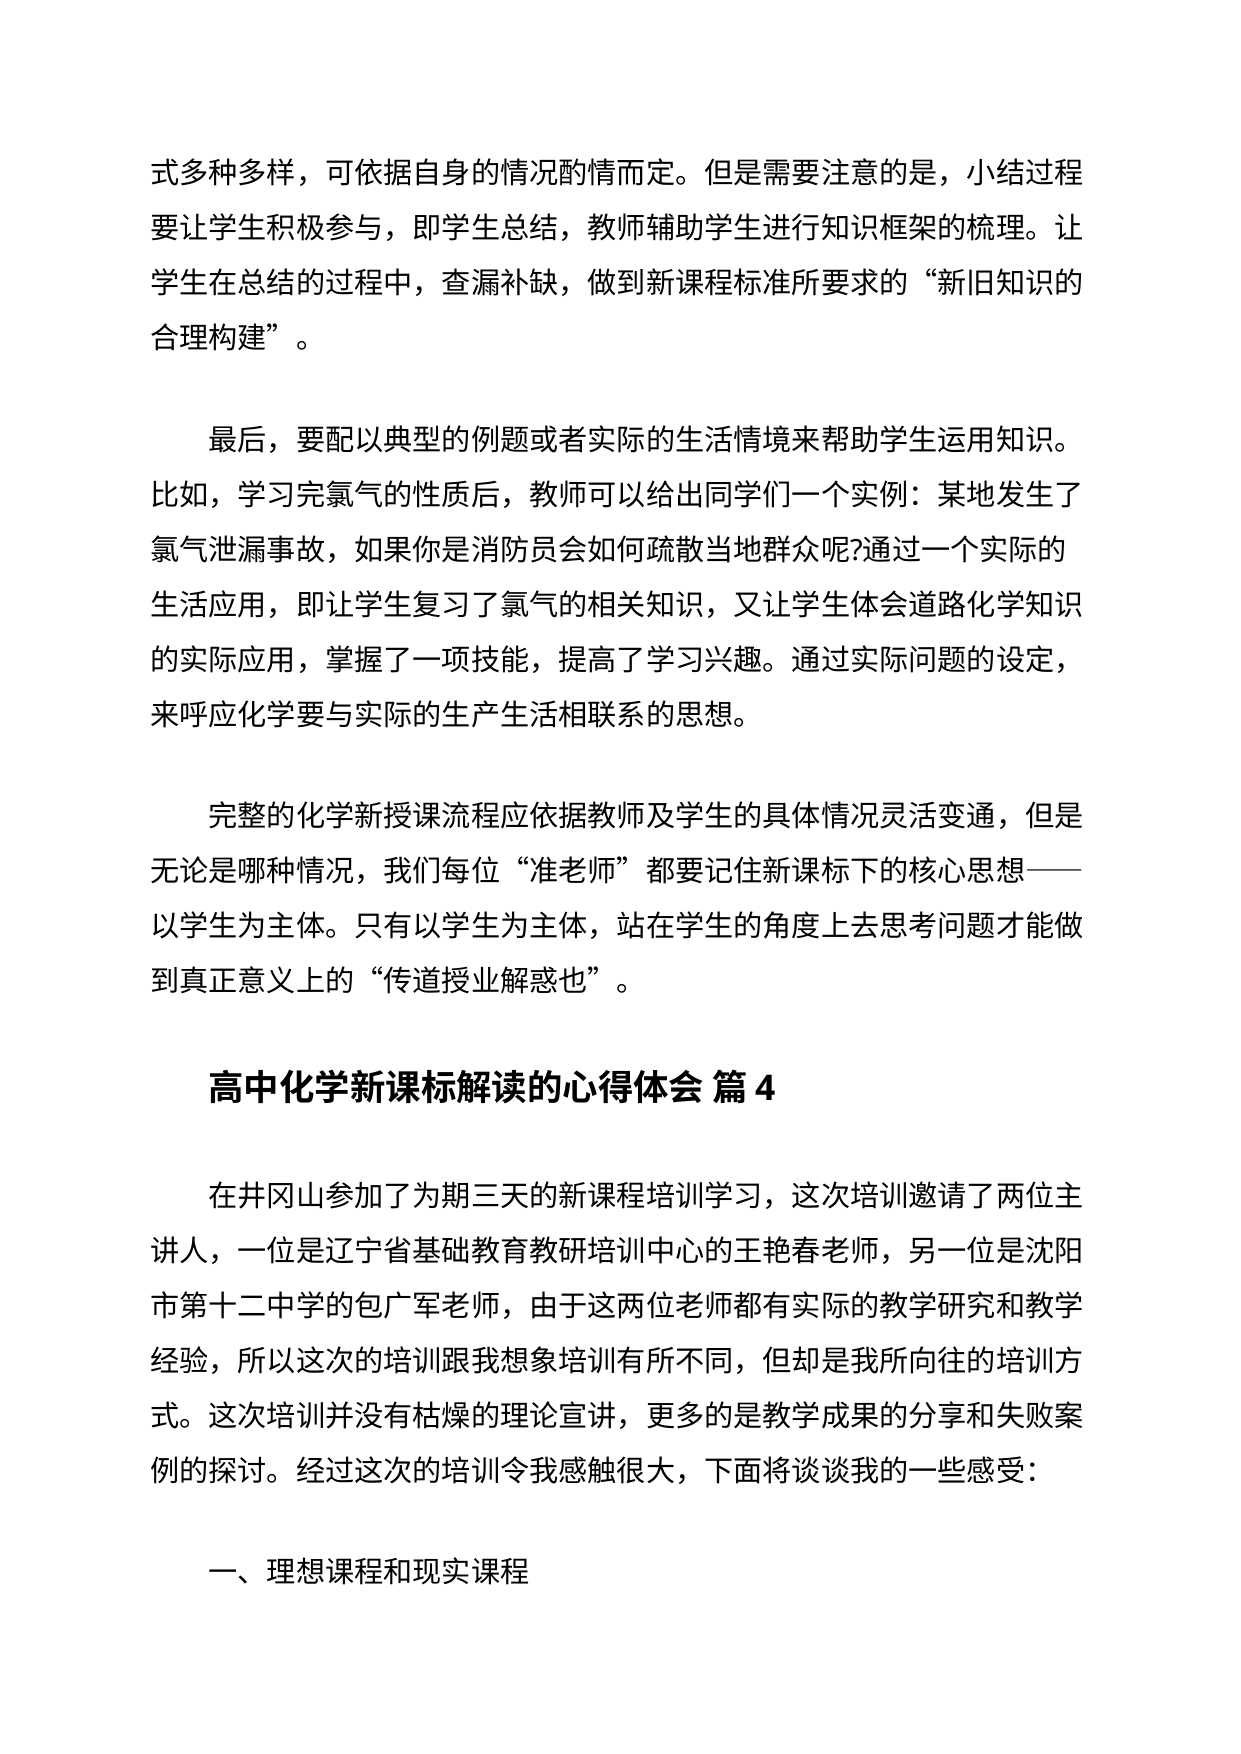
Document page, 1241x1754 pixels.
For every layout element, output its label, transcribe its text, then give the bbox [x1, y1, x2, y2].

text 一、理想课程和现实课程 [150, 1549, 1090, 1591]
text 高中化学新课标解读的心得体会 篇4 [150, 1059, 1090, 1111]
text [150, 150, 1090, 357]
text 最后，要配以典型的例题或者实际的生活情境来帮助学生运用知识。比如，学习完氯气的性质后，教师可以给出同学们一个实例：某地发生了氯气泄漏事故，如果你是消防员会如何疏散当地群众呢?通过一个实际的生活应用，即让学生复习了氯气的相关知识，又让学生体会道路化学知识的实际应用，掌握了一项技能，提高了学习兴趣。通过实际问题的设定，来呼应化学要与实际的生产生活相联系的思想。 [150, 416, 1090, 733]
text 完整的化学新授课流程应依据教师及学生的具体情况灵活变通，但是无论是哪种情况，我们每位“准老师”都要记住新课标下的核心思想——以学生为主体。只有以学生为主体，站在学生的角度上去思考问题才能做到真正意义上的“传道授业解惑也”。 [150, 793, 1090, 1000]
text 在井冈山参加了为期三天的新课程培训学习，这次培训邀请了两位主讲人，一位是辽宁省基础教育教研培训中心的王艳春老师，另一位是沈阳市第十二中学的包广军老师，由于这两位老师都有实际的教学研究和教学经验，所以这次的培训跟我想象培训有所不同，但却是我所向往的培训方式。这次培训并没有枯燥的理论宣讲，更多的是教学成果的分享和失败案例的探讨。经过这次的培训令我感触很大，下面将谈谈我的一些感受： [150, 1173, 1090, 1489]
